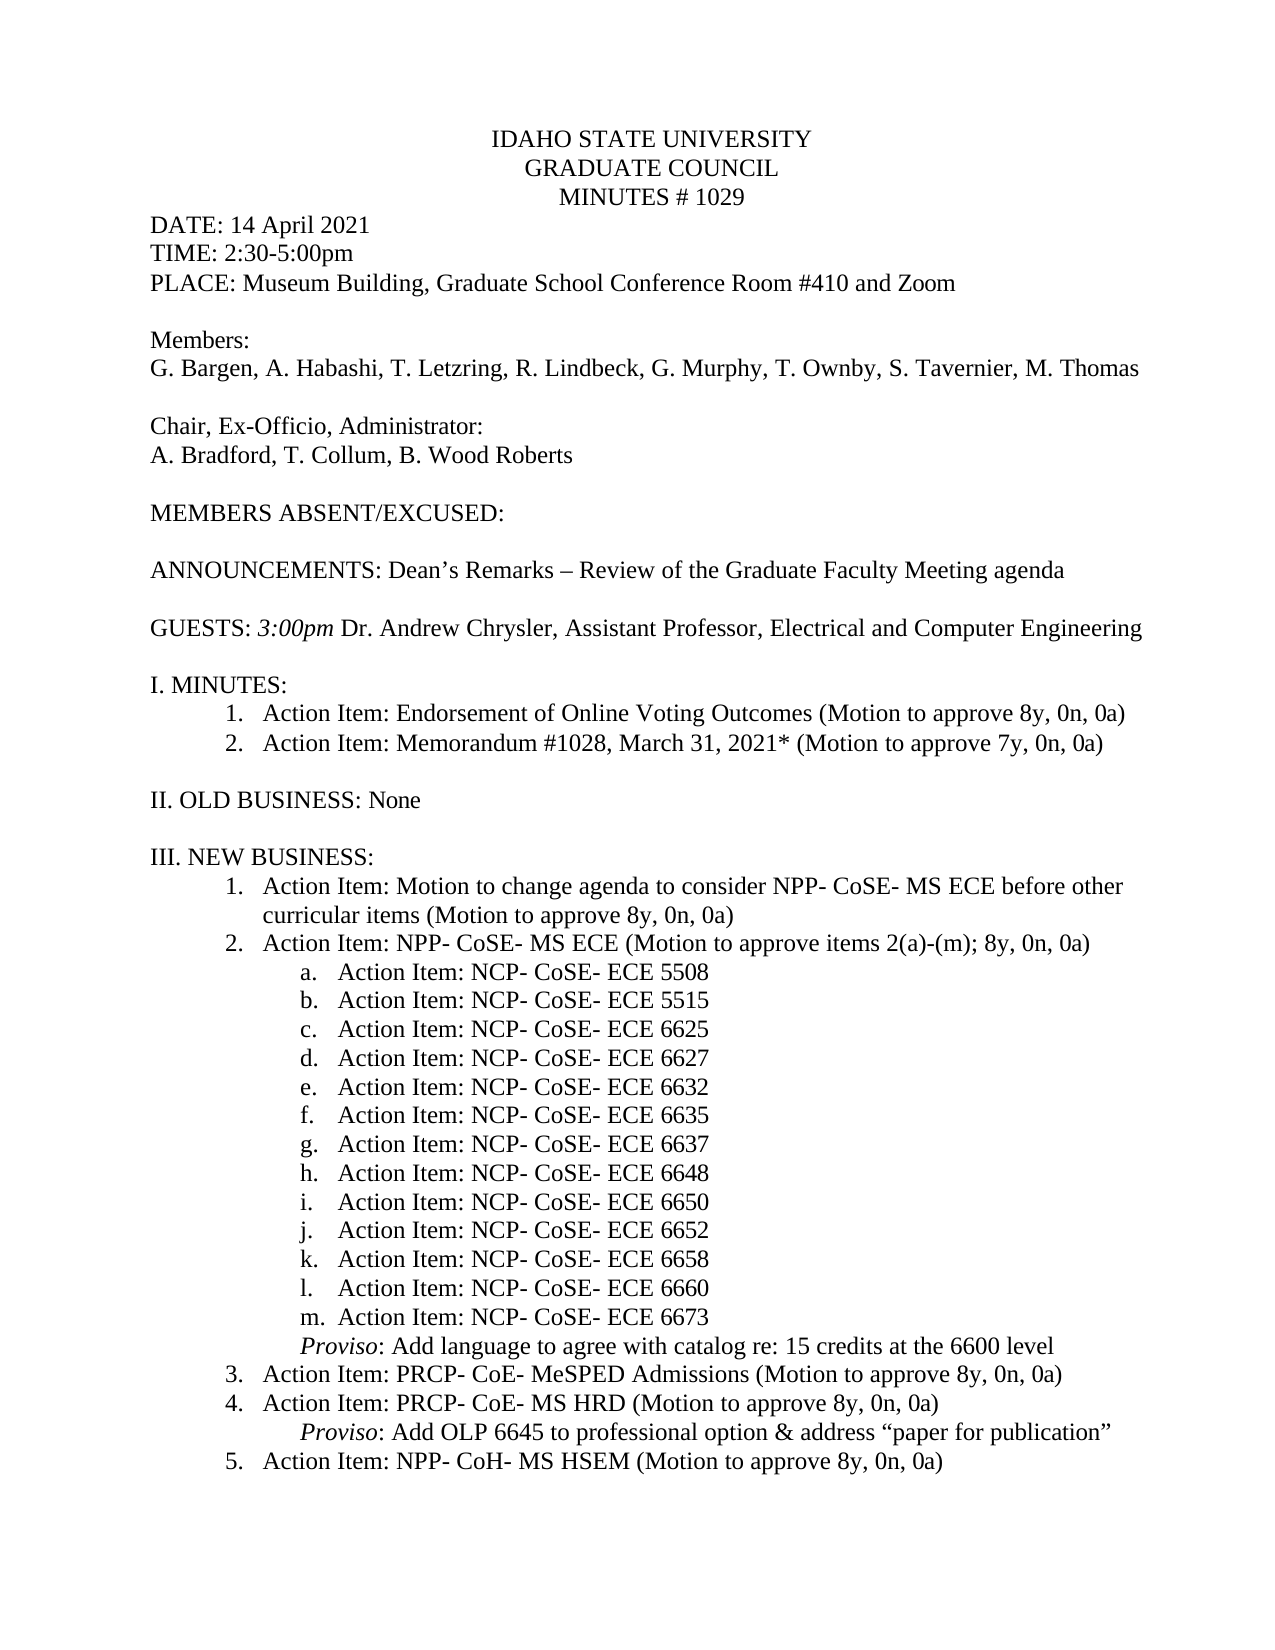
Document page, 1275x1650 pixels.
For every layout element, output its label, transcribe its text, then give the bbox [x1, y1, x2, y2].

list Action Item: NCP- CoSE- ECE 6658 [300, 1245, 1164, 1273]
text Proviso: Add language to agree with catalog re: 15 credits at the 6600 level [300, 1331, 1164, 1360]
list Action Item: NCP- CoSE- ECE 6632 [300, 1072, 1164, 1101]
text A. Bradford, T. Collum, B. Wood Roberts MEMBERS ABSENT/EXCUSED: [150, 440, 689, 526]
subtitle NEW BUSINESS: [150, 843, 1164, 871]
list OLD BUSINESS: None [150, 785, 1164, 814]
list Action Item: NCP- CoSE- ECE 6637 [300, 1130, 1164, 1158]
text Members: [150, 325, 1164, 354]
list Action Item: NCP- CoSE- ECE 6673 [300, 1302, 1164, 1331]
list Action Item: NCP- CoSE- ECE 6660 [300, 1273, 1164, 1302]
list Action Item: Motion to change agenda to consider NPP- CoSE- MS ECE before other curricular items (Motion to approve 8y, 0n, 0a) [225, 871, 1123, 929]
text G. Bargen, A. Habashi, T. Letzring, R. Lindbeck, G. Murphy, T. Ownby, S. Tavernier, M. Thomas [150, 354, 1164, 382]
list Action Item: PRCP- CoE- MS HRD (Motion to approve 8y, 0n, 0a) [225, 1389, 1164, 1417]
list Action Item: NCP- CoSE- ECE 6650 [300, 1187, 1164, 1216]
list Action Item: NPP- CoH- MS HSEM (Motion to approve 8y, 0n, 0a) [225, 1446, 1164, 1475]
list Action Item: NPP- CoSE- MS ECE (Motion to approve items 2(a)-(m); 8y, 0n, 0a) [225, 929, 1164, 957]
list Action Item: NCP- CoSE- ECE 6652 [300, 1216, 1164, 1245]
list Action Item: NCP- CoSE- ECE 6627 [300, 1043, 1164, 1072]
subtitle MINUTES: [150, 670, 1164, 699]
list Action Item: NCP- CoSE- ECE 6635 [300, 1101, 1164, 1129]
text DATE: 14 April 2021 TIME: 2:30-5:00pm [150, 211, 370, 267]
list Action Item: Memorandum #1028, March 31, 2021* (Motion to approve 7y, 0n, 0a) [225, 728, 1164, 756]
text ANNOUNCEMENTS: Dean’s Remarks – Review of the Graduate Faculty Meeting agenda GUESTS: 3:00pm Dr. Andrew Chrysler, Assistant Professor, Electrical and Computer Engineering [150, 555, 1164, 641]
list Action Item: Endorsement of Online Voting Outcomes (Motion to approve 8y, 0n, 0a) [225, 699, 1164, 727]
list Action Item: PRCP- CoE- MeSPED Admissions (Motion to approve 8y, 0n, 0a) [225, 1360, 1164, 1389]
list Action Item: NCP- CoSE- ECE 5515 [300, 986, 1164, 1014]
text PLACE: Museum Building, Graduate School Conference Room #410 and Zoom [150, 268, 1164, 296]
text Proviso: Add OLP 6645 to professional option & address “paper for publication” [300, 1418, 1164, 1446]
list Action Item: NCP- CoSE- ECE 6648 [300, 1158, 1164, 1187]
list Action Item: NCP- CoSE- ECE 5508 [300, 957, 1164, 986]
subtitle IDAHO STATE UNIVERSITY GRADUATE COUNCIL MINUTES # 1029 [491, 124, 812, 210]
list Action Item: NCP- CoSE- ECE 6625 [300, 1015, 1164, 1043]
text Chair, Ex-Officio, Administrator: [150, 411, 1164, 440]
